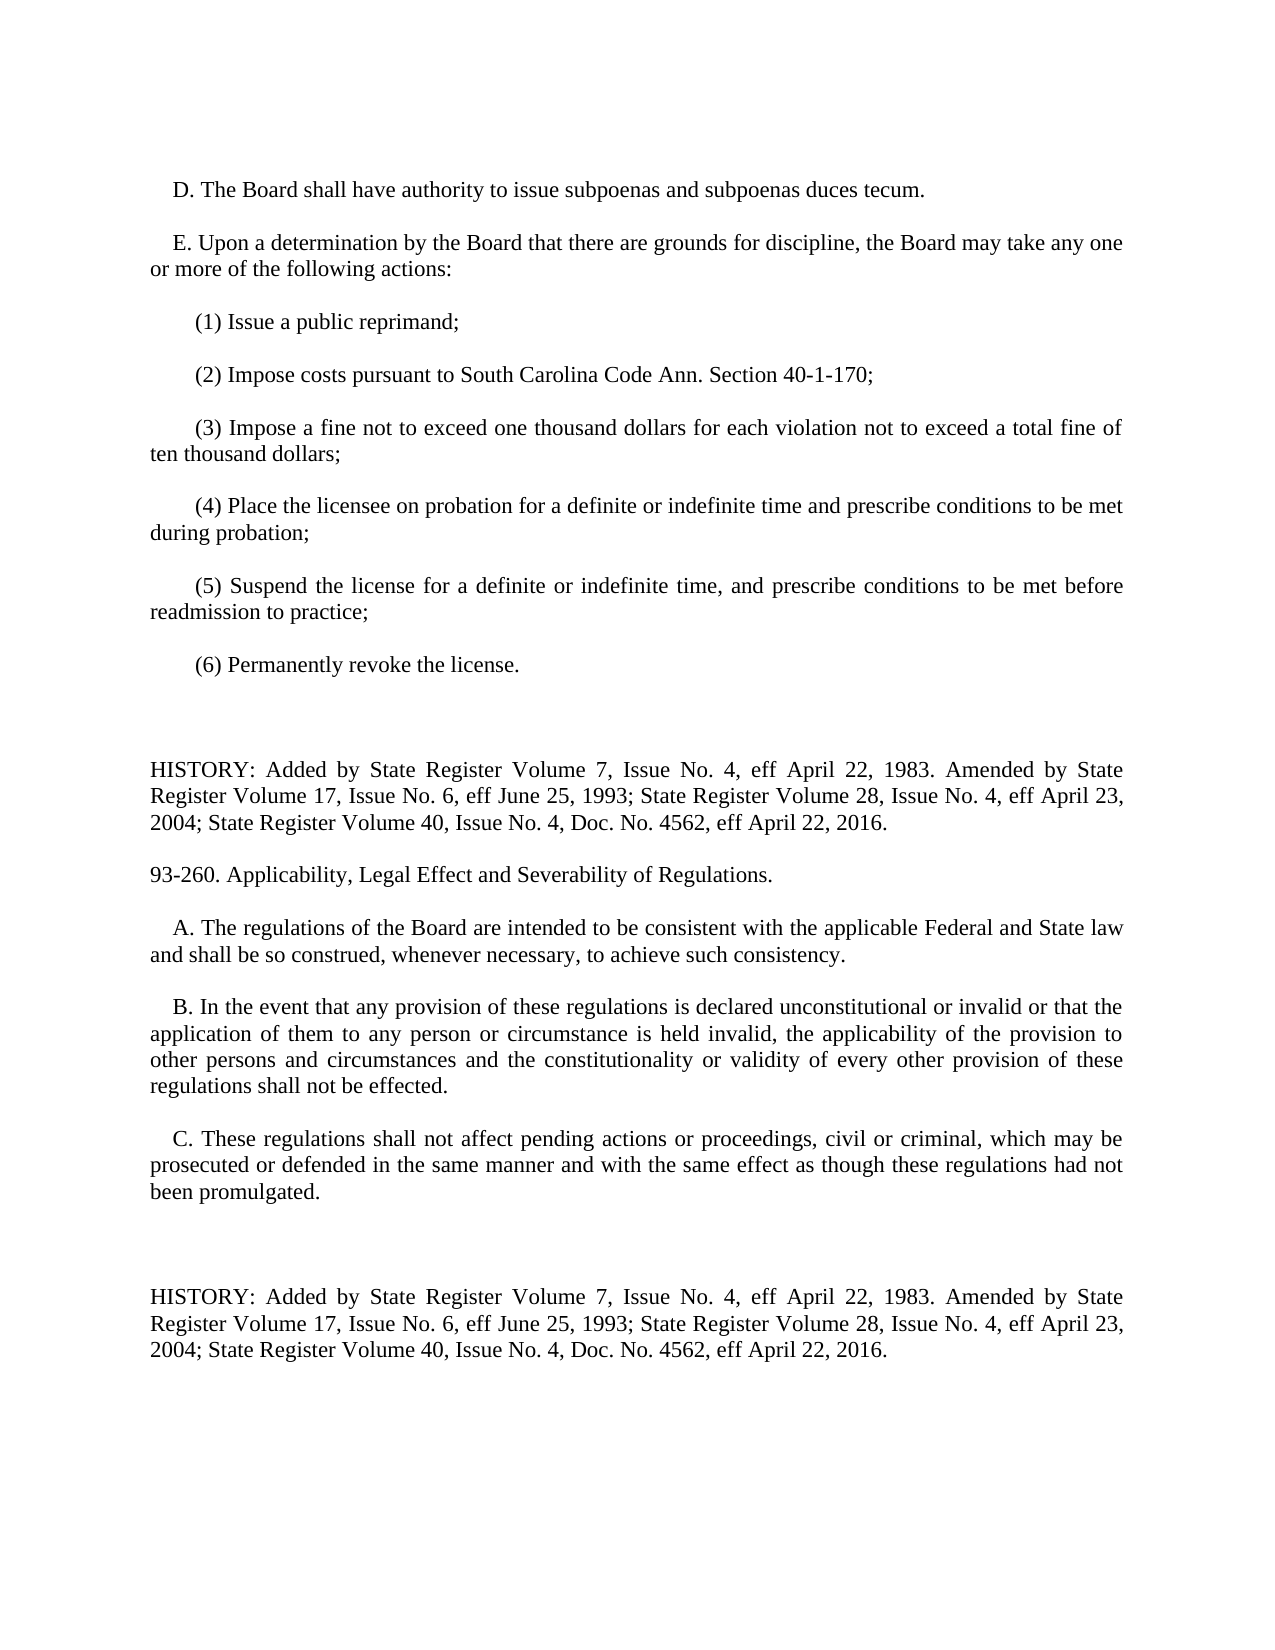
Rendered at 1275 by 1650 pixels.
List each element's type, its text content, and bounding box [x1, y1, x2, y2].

text (4) Place the licensee on probation for a definite or indefinite time and prescribe conditions to be met during probation; [150, 493, 1125, 545]
text HISTORY: Added by State Register Volume 7, Issue No. 4, eff April 22, 1983. Amended by State Register Volume 17, Issue No. 6, eff June 25, 1993; State Register Volume 28, Issue No. 4, eff April 23, 2004; State Register Volume 40, Issue No. 4, Doc. No. 4562, eff April 22, 2016. [150, 1283, 1125, 1362]
text A. The regulations of the Board are intended to be consistent with the applicable Federal and State law and shall be so construed, whenever necessary, to achieve such consistency. [150, 914, 1125, 967]
text E. Upon a determination by the Board that there are grounds for discipline, the Board may take any one or more of the following actions: [150, 229, 1125, 282]
text (6) Permanently revoke the license. [150, 651, 1125, 677]
text D. The Board shall have authority to issue subpoenas and subpoenas duces tecum. [150, 176, 1125, 203]
text 93-260. Applicability, Legal Effect and Severability of Regulations. [150, 862, 1125, 888]
text HISTORY: Added by State Register Volume 7, Issue No. 4, eff April 22, 1983. Amended by State Register Volume 17, Issue No. 6, eff June 25, 1993; State Register Volume 28, Issue No. 4, eff April 23, 2004; State Register Volume 40, Issue No. 4, Doc. No. 4562, eff April 22, 2016. [150, 756, 1125, 835]
text B. In the event that any provision of these regulations is declared unconstitutional or invalid or that the application of them to any person or circumstance is held invalid, the applicability of the provision to other persons and circumstances and the constitutionality or validity of every other provision of these regulations shall not be effected. [150, 993, 1125, 1099]
text (3) Impose a fine not to exceed one thousand dollars for each violation not to exceed a total fine of ten thousand dollars; [150, 413, 1125, 466]
text (2) Impose costs pursuant to South Carolina Code Ann. Section 40-1-170; [150, 361, 1125, 387]
text C. These regulations shall not affect pending actions or proceedings, civil or criminal, which may be prosecuted or defended in the same manner and with the same effect as though these regulations had not been promulgated. [150, 1125, 1125, 1204]
text (5) Suspend the license for a definite or indefinite time, and prescribe conditions to be met before readmission to practice; [150, 572, 1125, 624]
text (1) Issue a public reprimand; [150, 308, 1125, 334]
